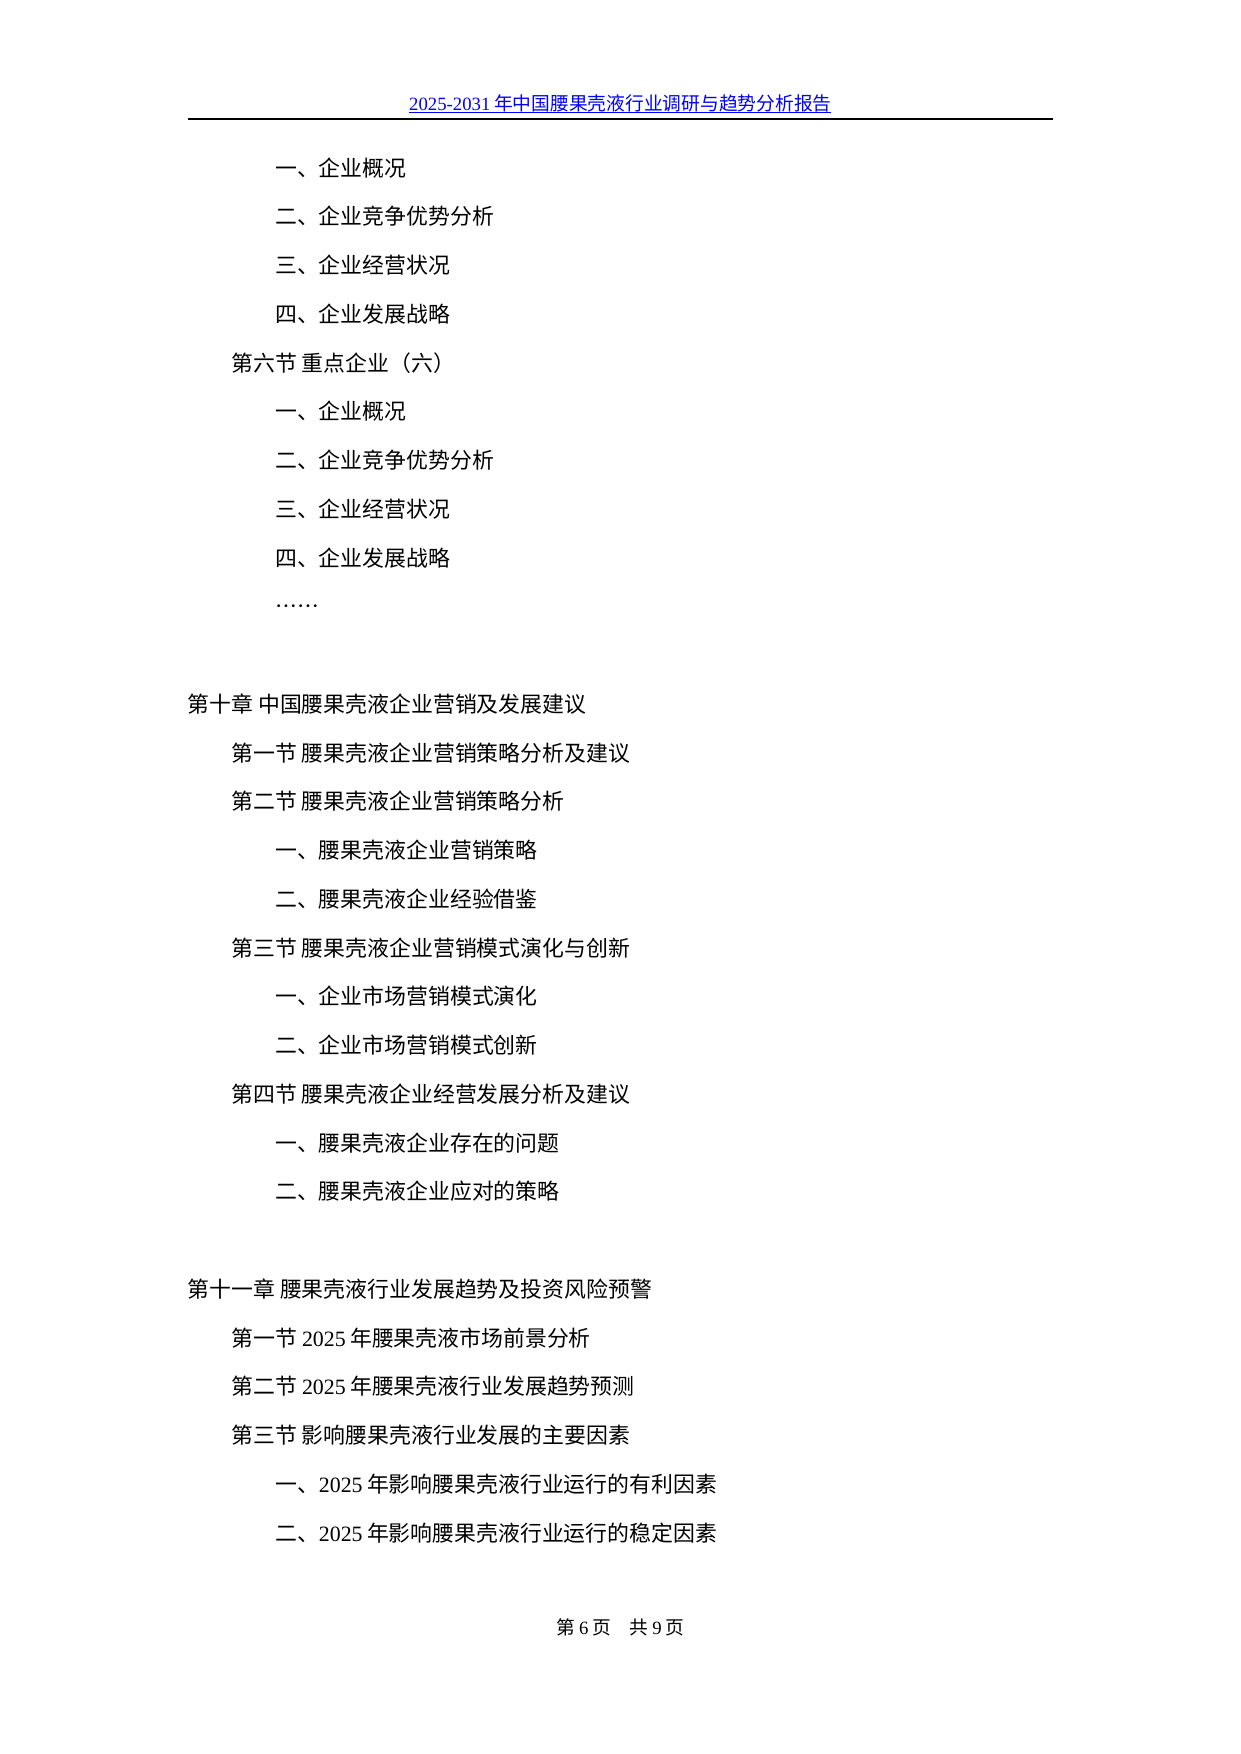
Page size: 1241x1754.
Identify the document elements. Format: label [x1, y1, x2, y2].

text [187, 150, 1053, 1548]
